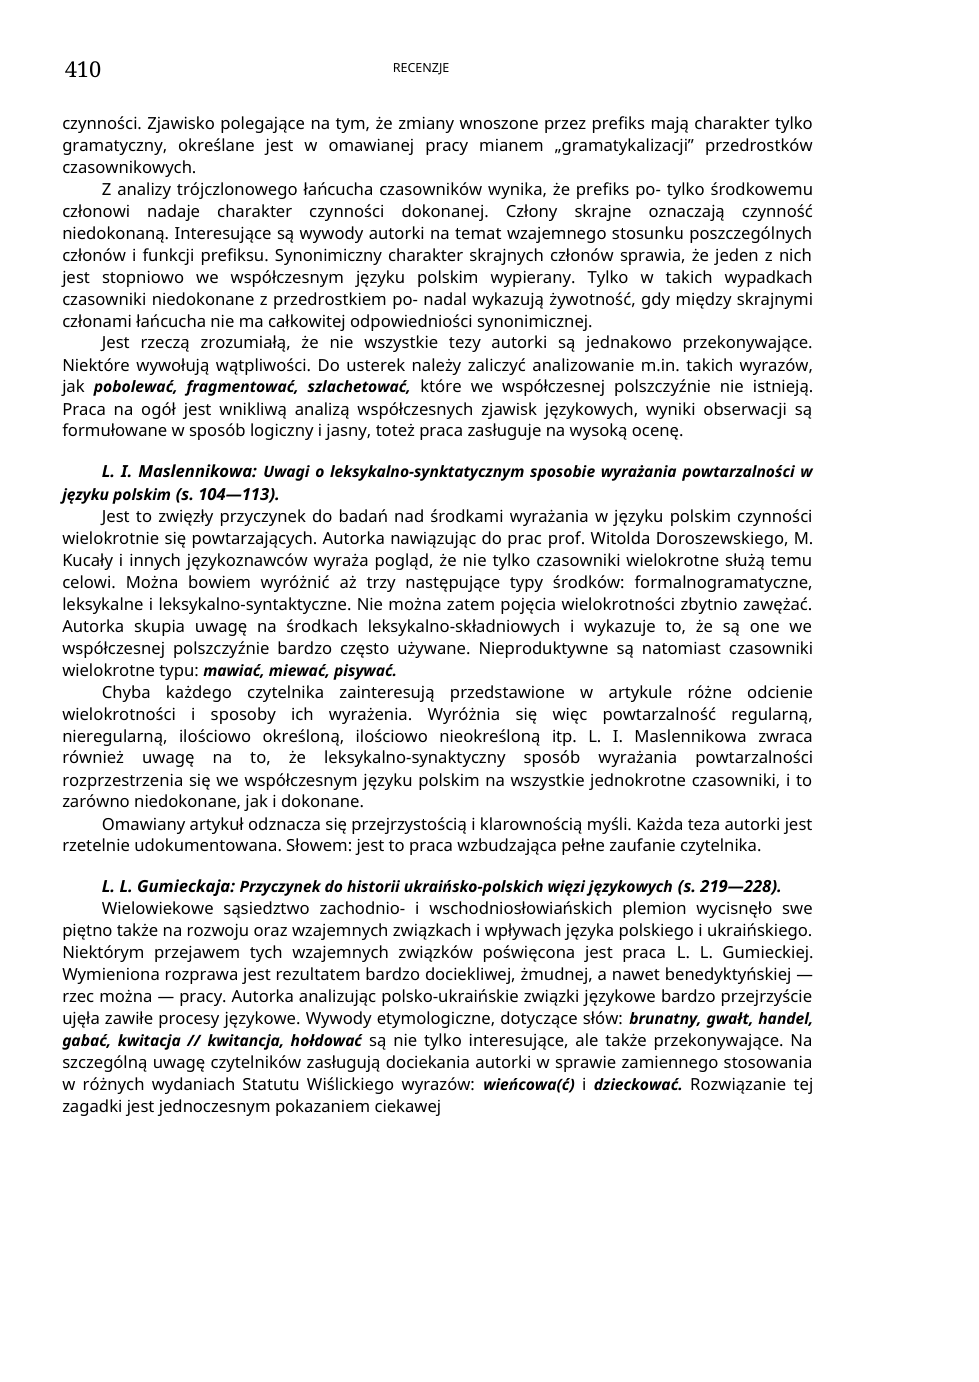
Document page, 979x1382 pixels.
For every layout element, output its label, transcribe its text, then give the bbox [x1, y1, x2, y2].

text 410 [64, 60, 101, 82]
text Wielowiekowe sąsiedztwo zachodnio- i wschodniosłowiańskich plemion wycisnęło swe piętno także na rozwoju oraz wzajemnych związkach i wpływach języka polskiego i ukraińskiego. Niektórym przejawem tych wzajemnych związków poświęcona jest praca L. L. Gumieckiej. Wymieniona rozprawa jest rezultatem bardzo dociekliwej, żmudnej, a nawet benedyktyńskiej — rzec można — pracy. Autorka analizując polsko-ukraińskie związki językowe bardzo przejrzyście ujęła zawiłe procesy językowe. Wywody etymologiczne, dotyczące słów: brunatny, gwałt, handel, gabać, kwitacja // kwitancja, hołdować są nie tylko interesujące, ale także przekonywające. Na szczególną uwagę czytelników zasługują dociekania autorki w sprawie zamiennego stosowania w różnych wydaniach Statutu Wiślickiego wyrazów: wieńcowa(ć) i dzieckować. Rozwiązanie tej zagadki jest jednoczesnym pokazaniem ciekawej [62, 897, 813, 1117]
text Chyba każdego czytelnika zainteresują przedstawione w artykule różne odcienie wielokrotności i sposoby ich wyrażenia. Wyróżnia się więc powtarzalność regularną, nieregularną, ilościowo określoną, ilościowo nieokreśloną itp. L. I. Maslennikowa zwraca również uwagę na to, że leksykalno-synaktyczny sposób wyrażania powtarzalności rozprzestrzenia się we współczesnym języku polskim na wszystkie jednokrotne czasowniki, i to zarówno niedokonane, jak i dokonane. [62, 681, 813, 812]
text L. L. Gumieckaja: Przyczynek do historii ukraińsko-polskich więzi językowych (s. 219—228). [62, 875, 813, 897]
text RECENZJE [393, 62, 449, 75]
text Z analizy trójczlonowego łańcucha czasowników wynika, że prefiks po- tylko środkowemu członowi nadaje charakter czynności dokonanej. Człony skrajne oznaczają czynność niedokonaną. Interesujące są wywody autorki na temat wzajemnego stosunku poszczególnych członów i funkcji prefiksu. Synonimiczny charakter skrajnych członów sprawia, że jeden z nich jest stopniowo we współczesnym języku polskim wypierany. Tylko w takich wypadkach czasowniki niedokonane z przedrostkiem po- nadal wykazują żywotność, gdy między skrajnymi członami łańcucha nie ma całkowitej odpowiedniości synonimicznej. [62, 178, 813, 331]
text Jest rzeczą zrozumiałą, że nie wszystkie tezy autorki są jednakowo przekonywające. Niektóre wywołują wątpliwości. Do usterek należy zaliczyć analizowanie m.in. takich wyrazów, jak pobolewać, fragmentować, szlachetować, które we współczesnej polszczyźnie nie istnieją. Praca na ogół jest wnikliwą analizą współczesnych zjawisk językowych, wyniki obserwacji są formułowane w sposób logiczny i jasny, toteż praca zasługuje na wysoką ocenę. [62, 331, 813, 441]
text Omawiany artykuł odznacza się przejrzystością i klarownością myśli. Każda teza autorki jest rzetelnie udokumentowana. Słowem: jest to praca wzbudzająca pełne zaufanie czytelnika. [62, 812, 813, 856]
text L. I. Maslennikowa: Uwagi o leksykalno-synktatycznym sposobie wyrażania powtarzalności w języku polskim (s. 104—113). [62, 460, 813, 505]
text Jest to zwięzły przyczynek do badań nad środkami wyrażania w języku polskim czynności wielokrotnie się powtarzających. Autorka nawiązując do prac prof. Witolda Doroszewskiego, M. Kucały i innych językoznawców wyraża pogląd, że nie tylko czasowniki wielokrotne służą temu celowi. Można bowiem wyróżnić aż trzy następujące typy środków: formalnogramatyczne, leksykalne i leksykalno-syntaktyczne. Nie można zatem pojęcia wielokrotności zbytnio zawężać. Autorka skupia uwagę na środkach leksykalno-składniowych i wykazuje to, że są one we współczesnej polszczyźnie bardzo często używane. Nieproduktywne są natomiast czasowniki wielokrotne typu: mawiać, miewać, pisywać. [62, 505, 813, 681]
text czynności. Zjawisko polegające na tym, że zmiany wnoszone przez prefiks mają charakter tylko gramatyczny, określane jest w omawianej pracy mianem „gramatykalizacji” przedrostków czasownikowych. [62, 112, 813, 178]
